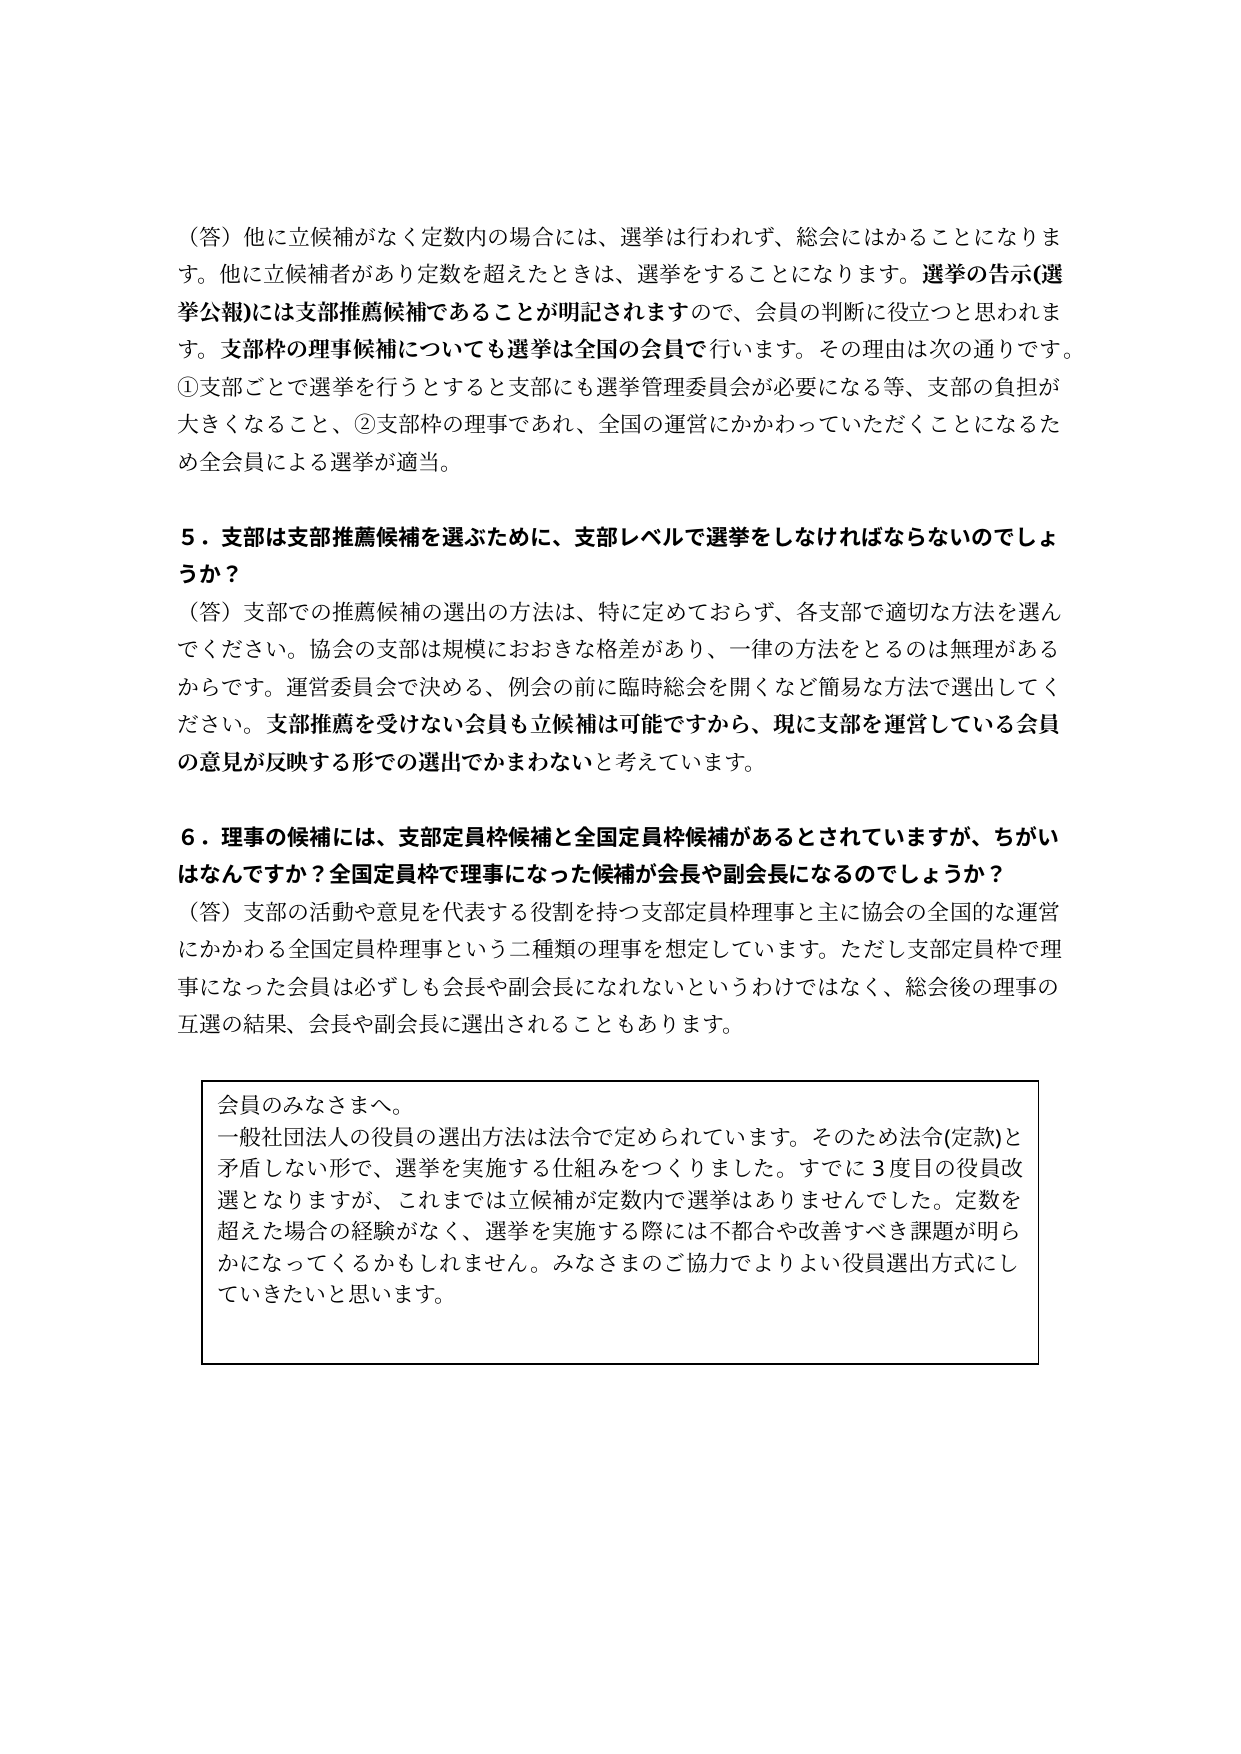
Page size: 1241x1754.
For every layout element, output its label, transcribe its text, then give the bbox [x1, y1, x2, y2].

text （答）他に立候補がなく定数内の場合には、選挙は行われず、総会にはかることになります。他に立候補者があり定数を超えたときは、選挙をすることになります。選挙の告示(選挙公報)には支部推薦候補であることが明記されますので、会員の判断に役立つと思われます。支部枠の理事候補についても選挙は全国の会員で行います。その理由は次の通りです。①支部ごとで選挙を行うとすると支部にも選挙管理委員会が必要になる等、支部の負担が大きくなること、②支部枠の理事であれ、全国の運営にかかわっていただくことになるため全会員による選挙が適当。 [177, 217, 1063, 479]
text （答）支部での推薦候補の選出の方法は、特に定めておらず、各支部で適切な方法を選んでください。協会の支部は規模におおきな格差があり、一律の方法をとるのは無理があるからです。運営委員会で決める、例会の前に臨時総会を開くなど簡易な方法で選出してください。支部推薦を受けない会員も立候補は可能ですから、現に支部を運営している会員の意見が反映する形での選出でかまわないと考えています。 [177, 592, 1063, 779]
text ６．理事の候補には、支部定員枠候補と全国定員枠候補があるとされていますが、ちがいはなんですか？全国定員枠で理事になった候補が会長や副会長になるのでしょうか？ [177, 817, 1063, 892]
text ５．支部は支部推薦候補を選ぶために、支部レベルで選挙をしなければならないのでしょうか？ [177, 517, 1063, 592]
text （答）支部の活動や意見を代表する役割を持つ支部定員枠理事と主に協会の全国的な運営にかかわる全国定員枠理事という二種類の理事を想定しています。ただし支部定員枠で理事になった会員は必ずしも会長や副会長になれないというわけではなく、総会後の理事の互選の結果、会長や副会長に選出されることもあります。 [177, 892, 1063, 1042]
